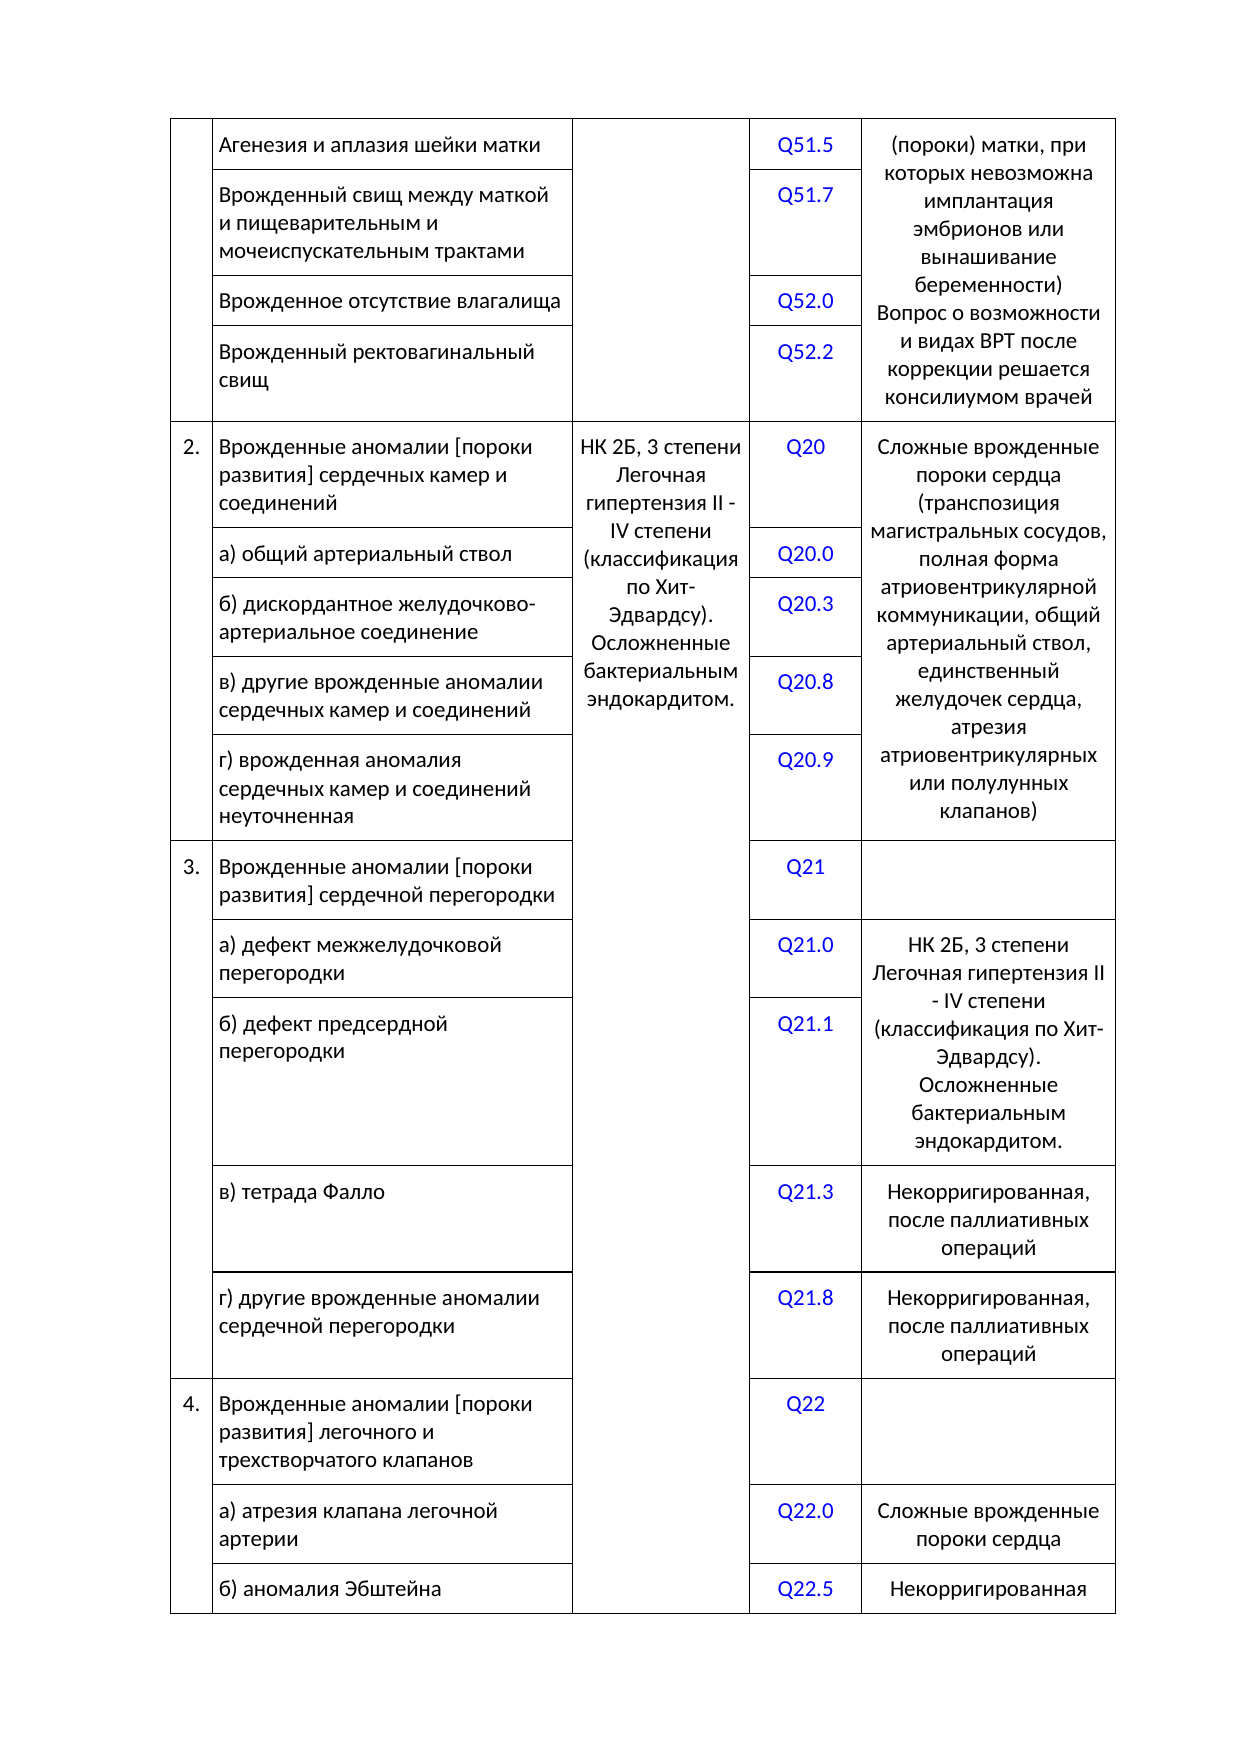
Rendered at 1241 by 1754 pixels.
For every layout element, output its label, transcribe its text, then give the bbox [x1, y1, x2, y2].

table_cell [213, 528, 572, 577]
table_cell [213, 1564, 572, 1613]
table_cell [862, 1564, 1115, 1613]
table_cell Q51.7 [750, 170, 861, 275]
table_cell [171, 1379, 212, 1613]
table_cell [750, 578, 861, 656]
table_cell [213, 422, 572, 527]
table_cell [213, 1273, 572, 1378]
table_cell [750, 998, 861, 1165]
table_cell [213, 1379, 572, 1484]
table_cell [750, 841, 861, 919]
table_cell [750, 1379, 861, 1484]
table_cell Врожденный ректовагинальный свищ [213, 326, 572, 421]
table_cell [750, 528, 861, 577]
table_cell Агенезия и аплазия шейки матки [213, 119, 572, 168]
table_cell Врожденный свищ между маткой и пищеварительным и мочеиспускательным трактами [213, 170, 572, 275]
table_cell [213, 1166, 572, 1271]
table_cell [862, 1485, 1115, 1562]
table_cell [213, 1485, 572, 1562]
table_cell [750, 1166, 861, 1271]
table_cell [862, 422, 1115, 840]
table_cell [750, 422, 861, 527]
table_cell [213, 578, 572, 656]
table_cell 1. [171, 119, 212, 421]
table_cell Q52.0 [750, 276, 861, 325]
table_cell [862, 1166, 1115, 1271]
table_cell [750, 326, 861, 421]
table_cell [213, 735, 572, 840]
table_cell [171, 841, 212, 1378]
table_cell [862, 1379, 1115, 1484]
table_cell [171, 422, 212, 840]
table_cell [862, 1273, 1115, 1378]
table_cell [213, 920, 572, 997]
table_cell Врожденное отсутствие влагалища [213, 276, 572, 325]
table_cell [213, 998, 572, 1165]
table_cell Q51.5 [750, 119, 861, 168]
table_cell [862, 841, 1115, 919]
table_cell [862, 119, 1115, 421]
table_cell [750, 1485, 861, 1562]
table_cell [573, 119, 749, 421]
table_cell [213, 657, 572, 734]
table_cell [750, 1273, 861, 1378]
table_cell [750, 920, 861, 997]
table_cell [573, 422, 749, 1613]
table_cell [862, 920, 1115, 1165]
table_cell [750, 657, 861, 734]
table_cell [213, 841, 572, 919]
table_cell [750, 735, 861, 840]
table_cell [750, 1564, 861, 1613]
